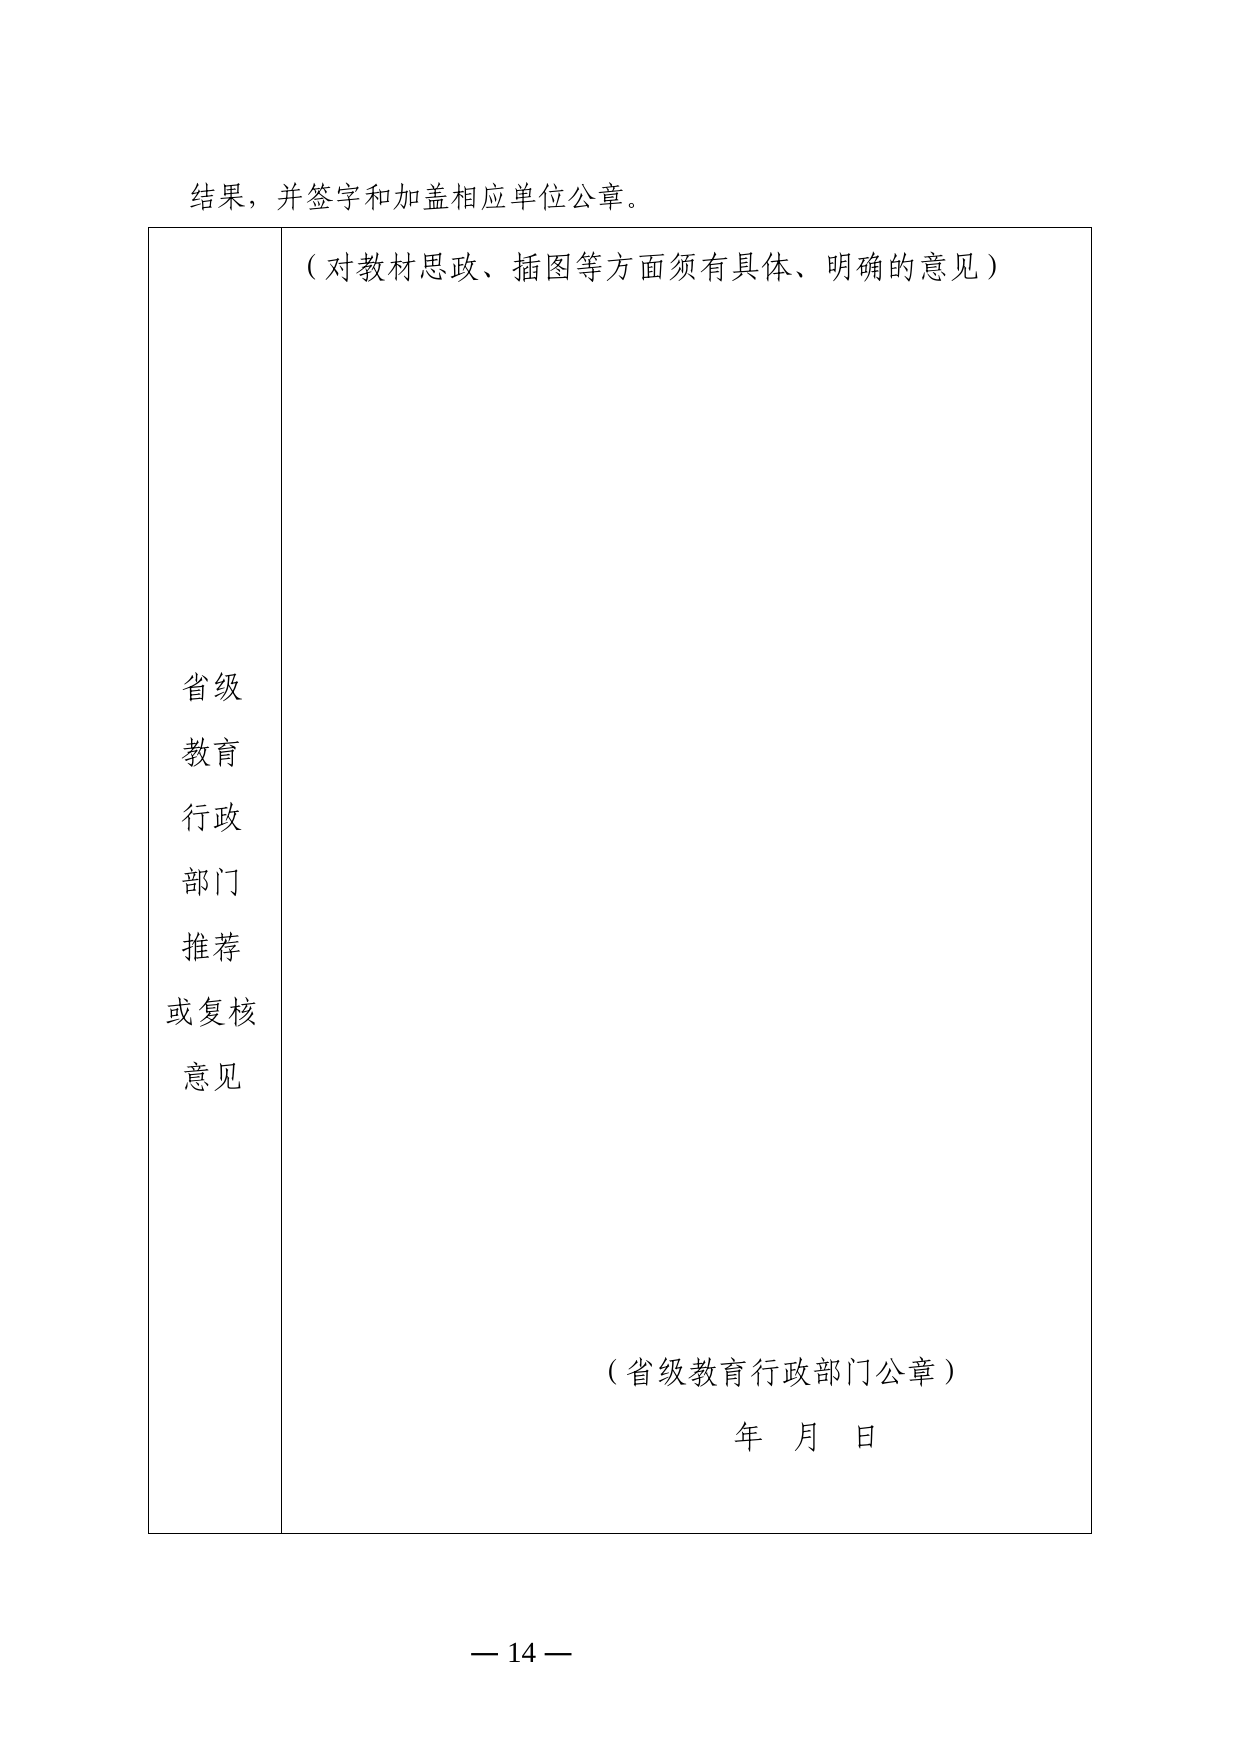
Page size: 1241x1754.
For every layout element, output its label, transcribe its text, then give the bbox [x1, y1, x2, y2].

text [188, 162, 1052, 227]
table_header 省级 教育 行政 部门 推荐 或复核 意见 [149, 228, 281, 1533]
table_header （对教材思政、插图等方面须有具体、明确的意见） （省级教育行政部门公章） 年 月 日 [282, 228, 1091, 1533]
